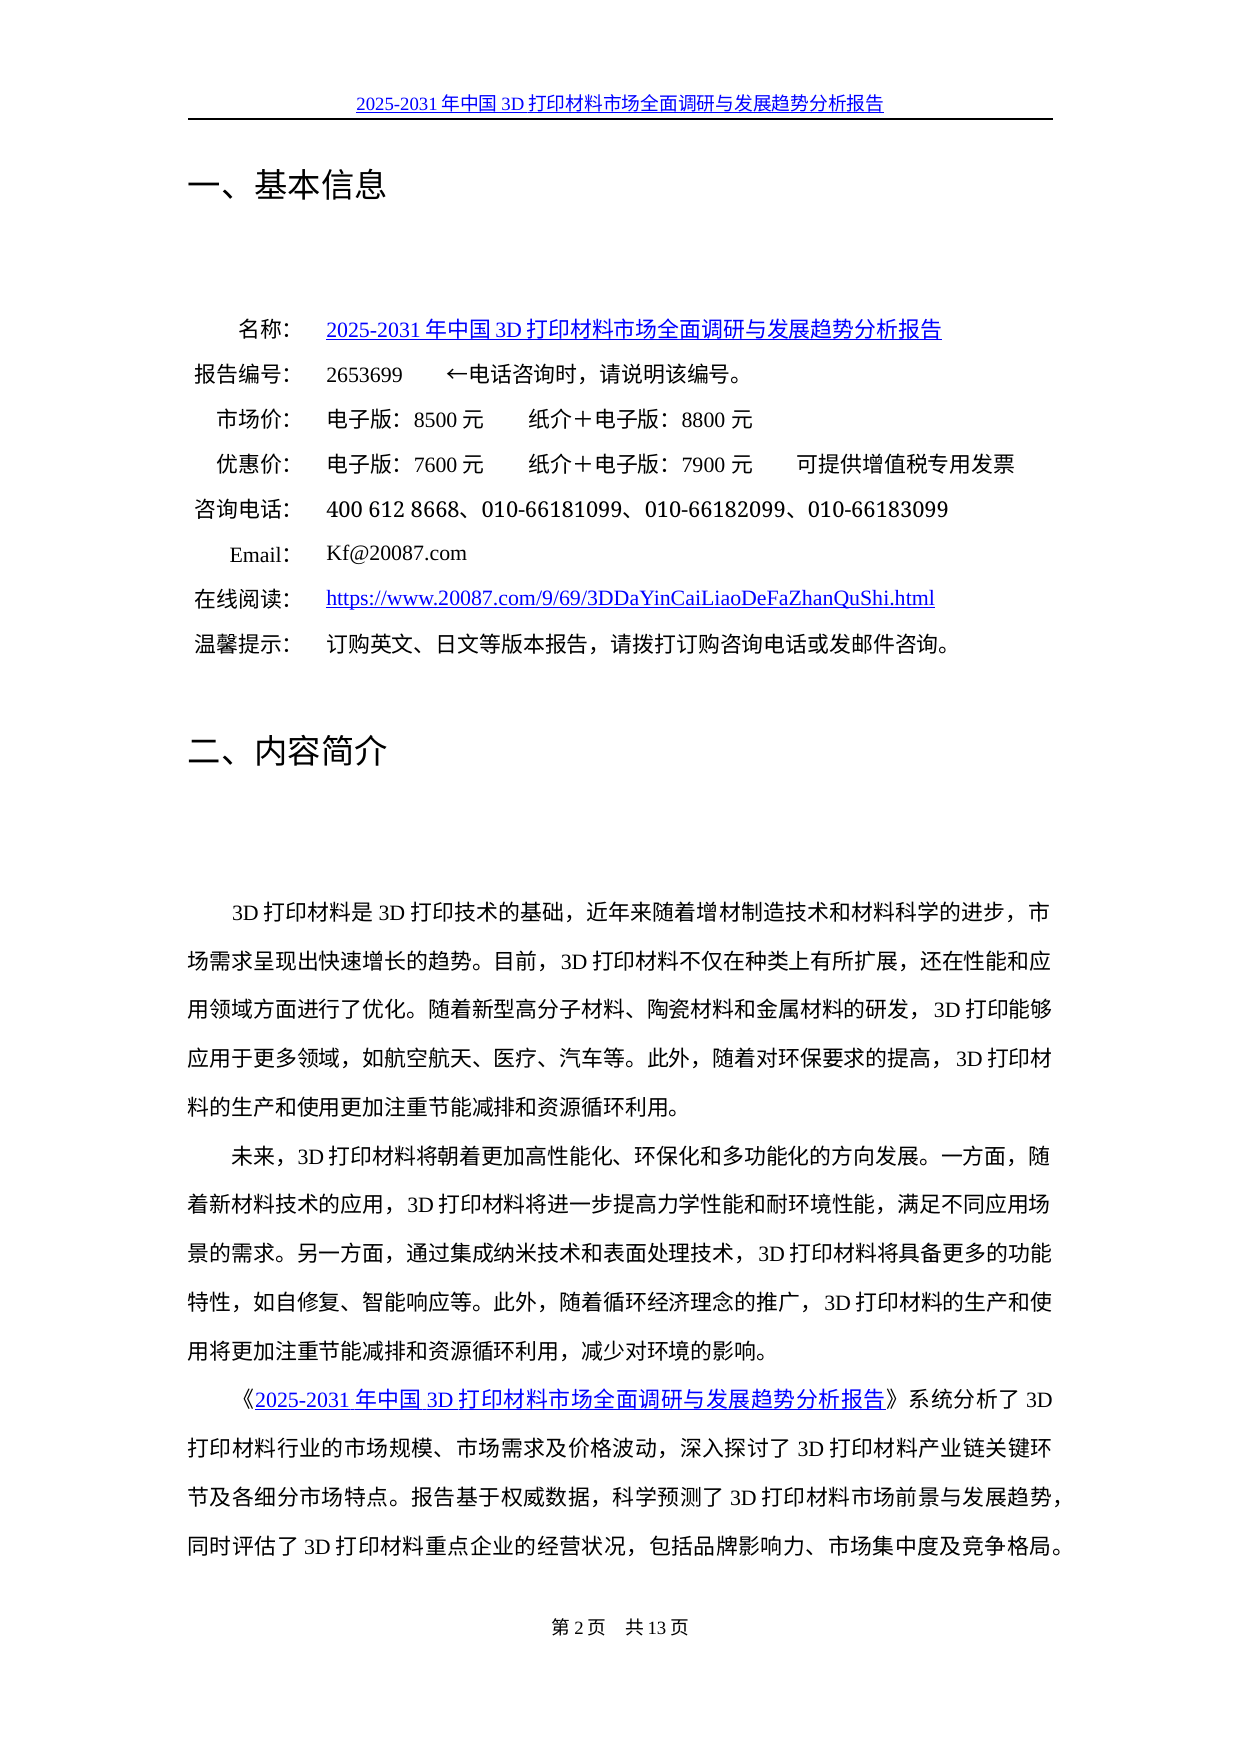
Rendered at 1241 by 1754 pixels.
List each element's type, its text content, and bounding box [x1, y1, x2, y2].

table_cell 在线阅读： [167, 582, 315, 627]
title 二、内容简介 [187, 717, 1053, 782]
table_cell 市场价： [167, 402, 315, 447]
table_cell 温馨提示： [167, 627, 315, 672]
table_cell [315, 582, 1073, 627]
title 一、基本信息 [187, 150, 1053, 215]
table_cell 订购英文、日文等版本报告，请拨打订购咨询电话或发邮件咨询。 [315, 627, 1073, 672]
table_cell 电子版：8500 元 纸介＋电子版：8800 元 [315, 402, 1073, 447]
table_cell 报告编号： [167, 357, 315, 402]
table_cell 咨询电话： [167, 492, 315, 537]
table_cell 400 612 8668、010-66181099、010-66182099、010-66183099 [315, 492, 1073, 537]
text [187, 894, 1053, 1561]
table_cell Kf@20087.com [315, 537, 1073, 582]
table_cell 电子版：7600 元 纸介＋电子版：7900 元 可提供增值税专用发票 [315, 447, 1073, 492]
table_cell 优惠价： [167, 447, 315, 492]
table_cell Email： [167, 537, 315, 582]
table_header 名称： [167, 312, 315, 357]
table_cell 2653699 ←电话咨询时，请说明该编号。 [315, 357, 1073, 402]
table_header 2025-2031年中国3D打印材料市场全面调研与发展趋势分析报告 [315, 312, 1073, 357]
